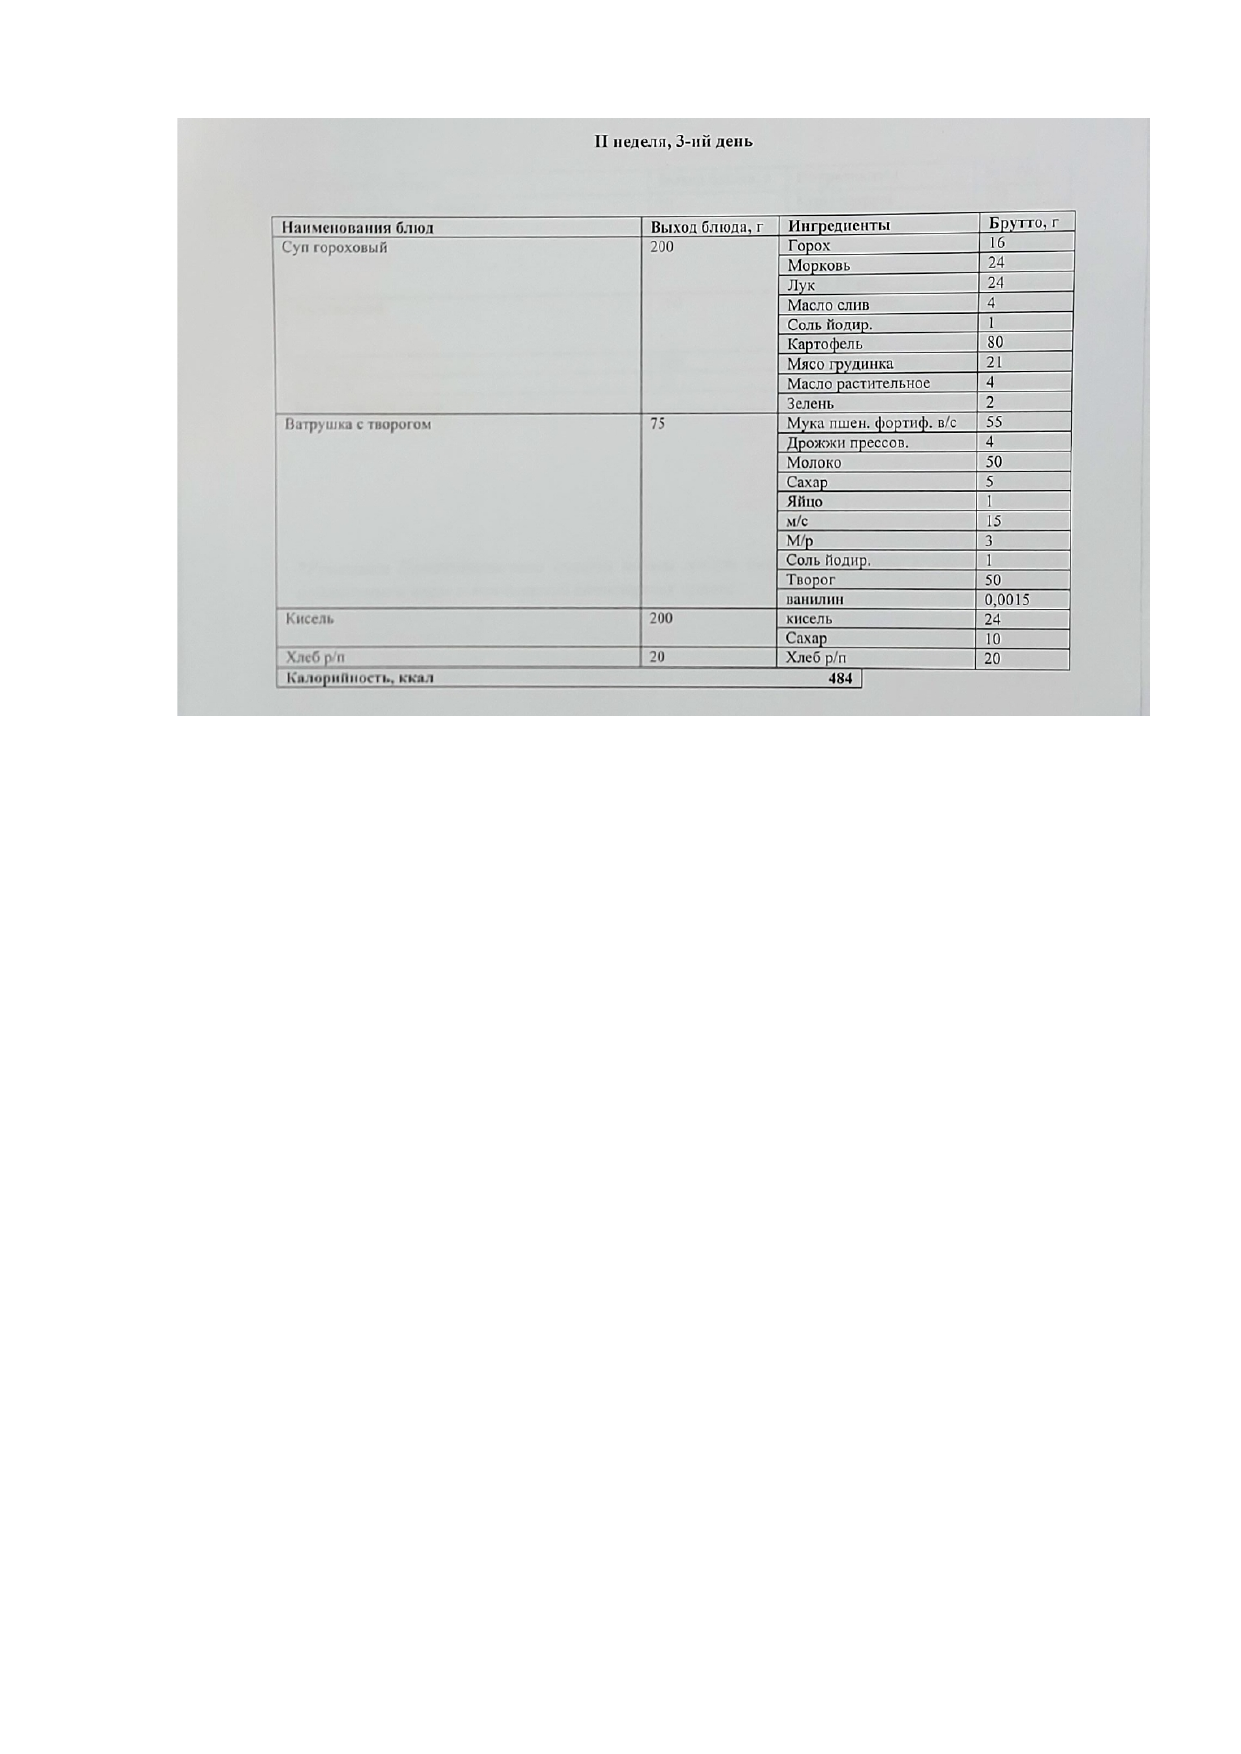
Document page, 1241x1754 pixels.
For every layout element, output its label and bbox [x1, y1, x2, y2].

picture [177, 118, 1152, 716]
